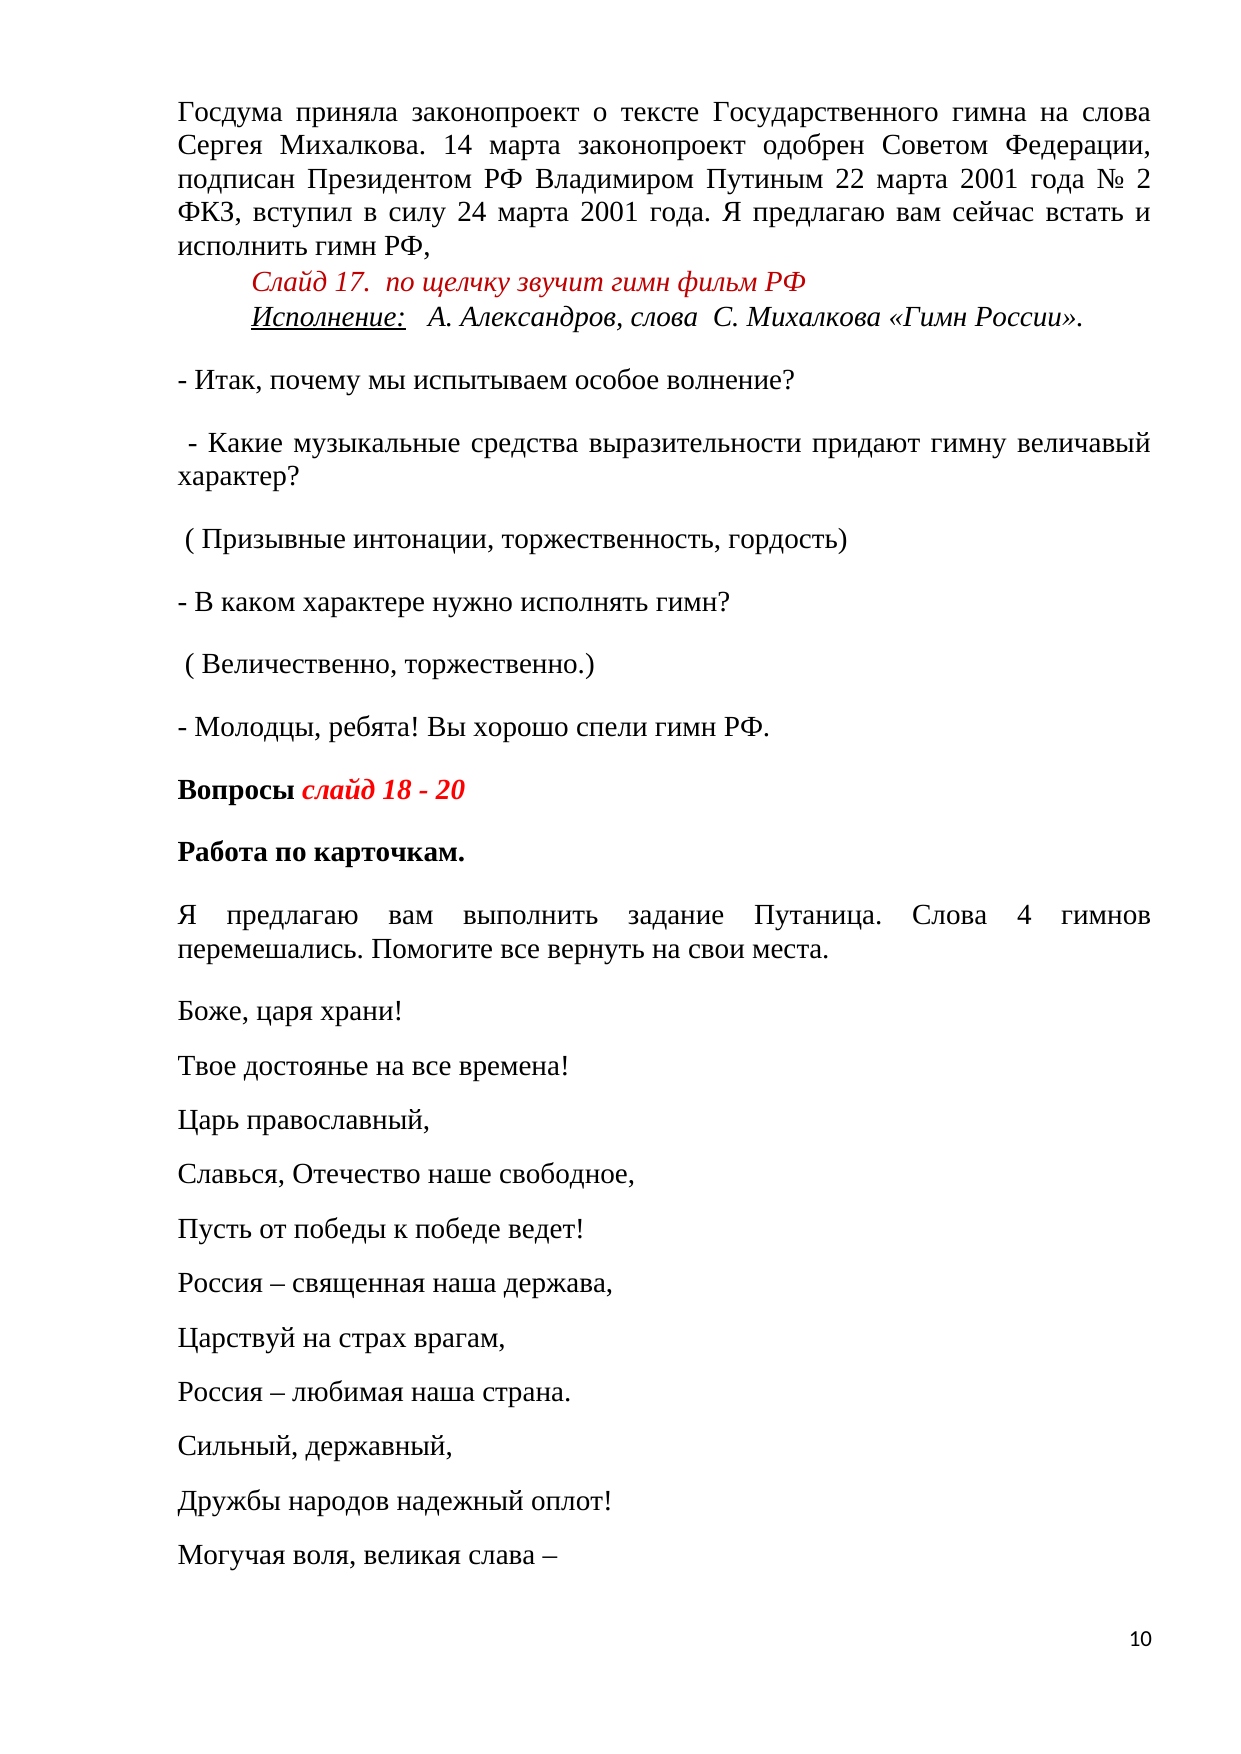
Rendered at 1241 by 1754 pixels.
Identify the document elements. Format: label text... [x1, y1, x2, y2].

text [177, 94, 1152, 262]
text - Молодцы, ребята! Вы хорошо спели гимн РФ. [177, 709, 1152, 743]
text Вопросы слайд 18 - 20 [177, 772, 1152, 805]
text Работа по карточкам. [177, 834, 1152, 868]
text - В каком характере нужно исполнять гимн? [177, 584, 1152, 617]
text Я предлагаю вам выполнить задание Путаница. Слова 4 гимнов перемешались. Помогите все вернуть на свои места. [177, 897, 1152, 964]
text Царь православный, [177, 1102, 1152, 1136]
text Боже, царя храни! [177, 993, 1152, 1027]
text Славься, Отечество наше свободное, [177, 1157, 1152, 1190]
text Сильный, державный, [177, 1428, 1152, 1462]
text Дружбы народов надежный оплот! [177, 1483, 1152, 1516]
text Царствуй на страх врагам, [177, 1320, 1152, 1353]
text Россия – любимая наша страна. [177, 1374, 1152, 1408]
text Слайд 17. по щелчку звучит гимн фильм РФ [177, 264, 1152, 297]
text Могучая воля, великая слава – [177, 1537, 1152, 1571]
text - Какие музыкальные средства выразительности придают гимну величавый характер? [177, 425, 1152, 492]
text Исполнение: А. Александров, слова С. Михалкова «Гимн России». [177, 299, 1152, 333]
text Пусть от победы к победе ведет! [177, 1211, 1152, 1244]
text ( Величественно, торжественно.) [177, 646, 1152, 680]
text Россия – священная наша держава, [177, 1265, 1152, 1299]
text ( Призывные интонации, торжественность, гордость) [177, 521, 1152, 554]
text - Итак, почему мы испытываем особое волнение? [177, 362, 1152, 396]
text Твое достоянье на все времена! [177, 1048, 1152, 1081]
